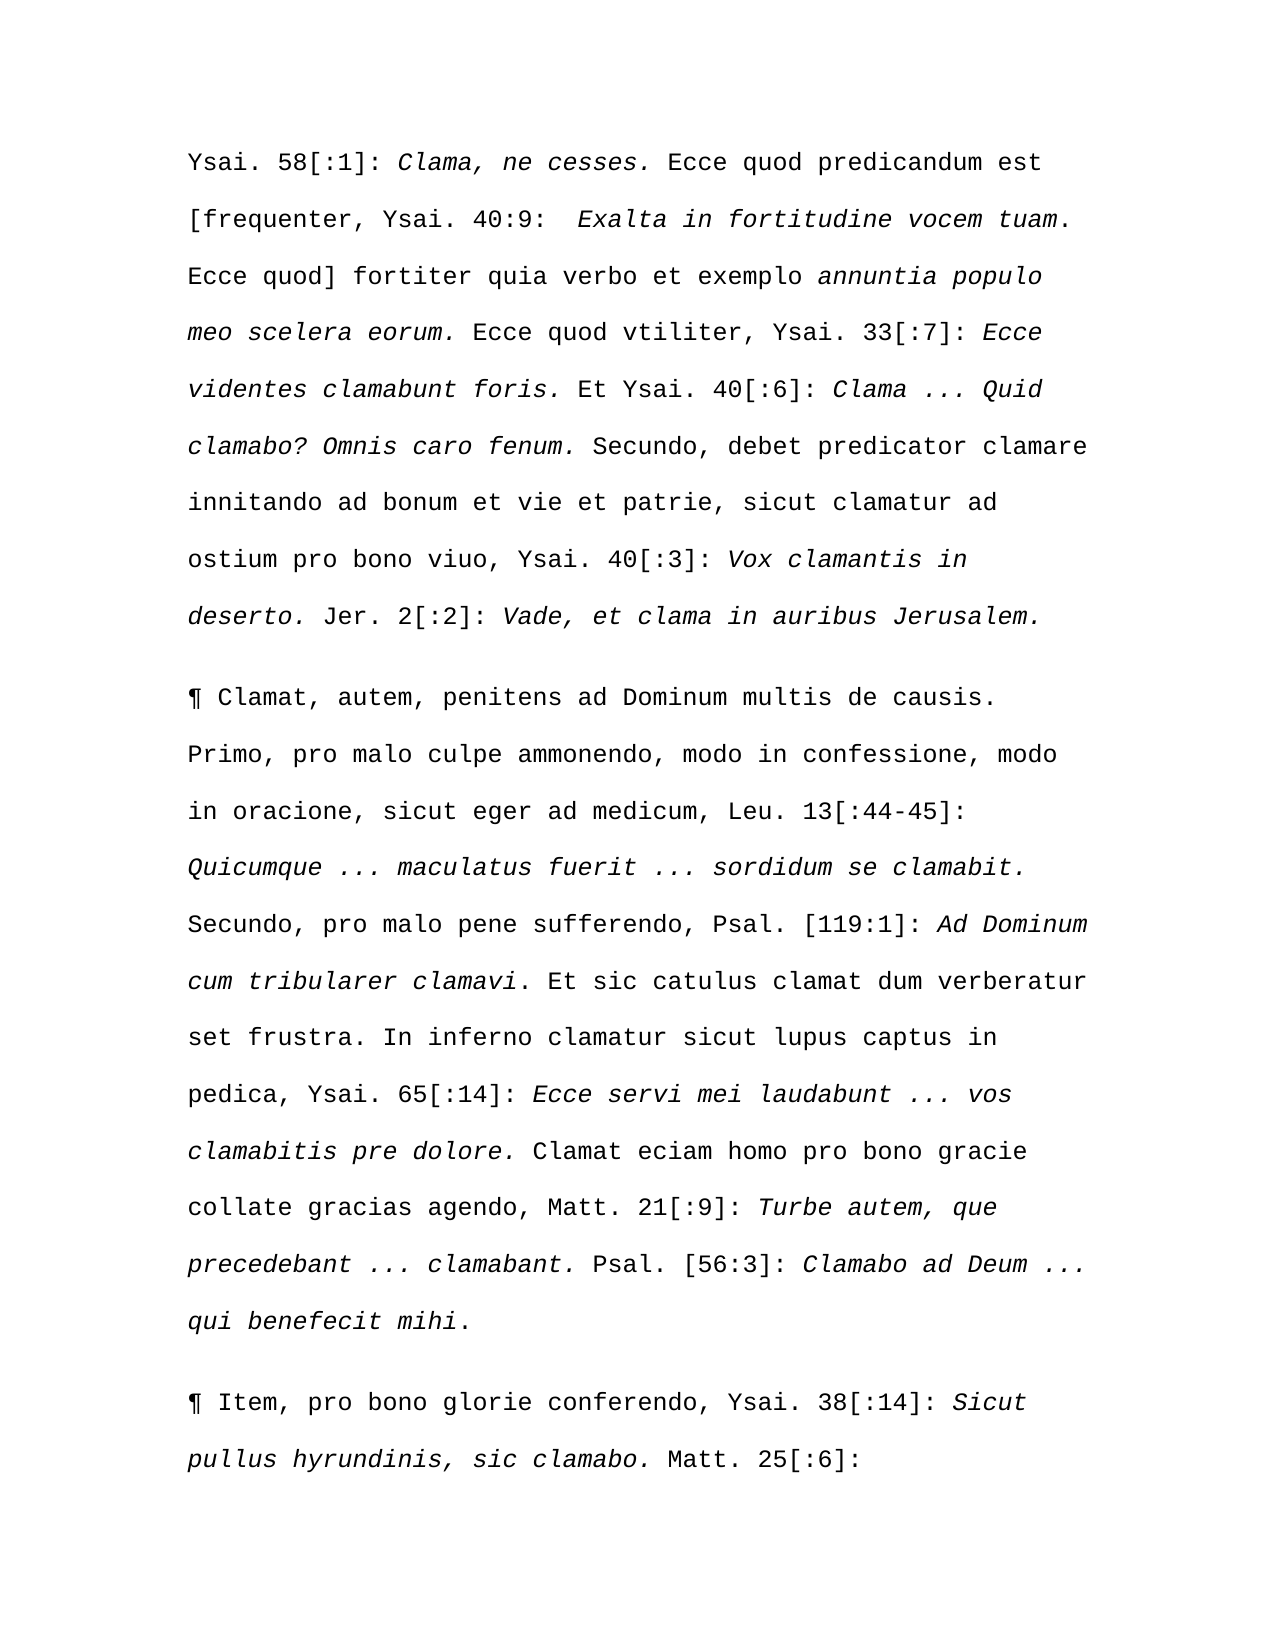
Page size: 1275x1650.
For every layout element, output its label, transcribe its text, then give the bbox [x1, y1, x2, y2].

text ¶ Item, pro bono glorie conferendo, Ysai. 38[:14]: Sicut pullus hyrundinis, sic clamabo. Matt. 25[:6]: [187, 1390, 1087, 1475]
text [187, 150, 1087, 632]
text ¶ Clamat, autem, penitens ad Dominum multis de causis. Primo, pro malo culpe ammonendo, modo in confessione, modo in oracione, sicut ad medicum, Leu. 13[:44-45]: Quicumque ... maculatus fuerit ... sordidum se clamabit. Secundo, pro malo pene sufferendo, Psal. [119:1]: Ad Dominum cum tribularer clamavi. Et sic catulus clamat dum verberatur set frustra. In inferno clamatur sicut lupus captus in pedica, Ysai. 65[:14]: Ecce servi mei laudabunt ... vos clamabitis pre dolore. Clamat eciam homo pro bono gracie collate gracias agendo, Matt. 21[:9]: Turbe autem, que precedebant ... clamabant. Psal. [56:3]: Clamabo ad Deum ... qui benefecit mihi. [187, 685, 1087, 1337]
